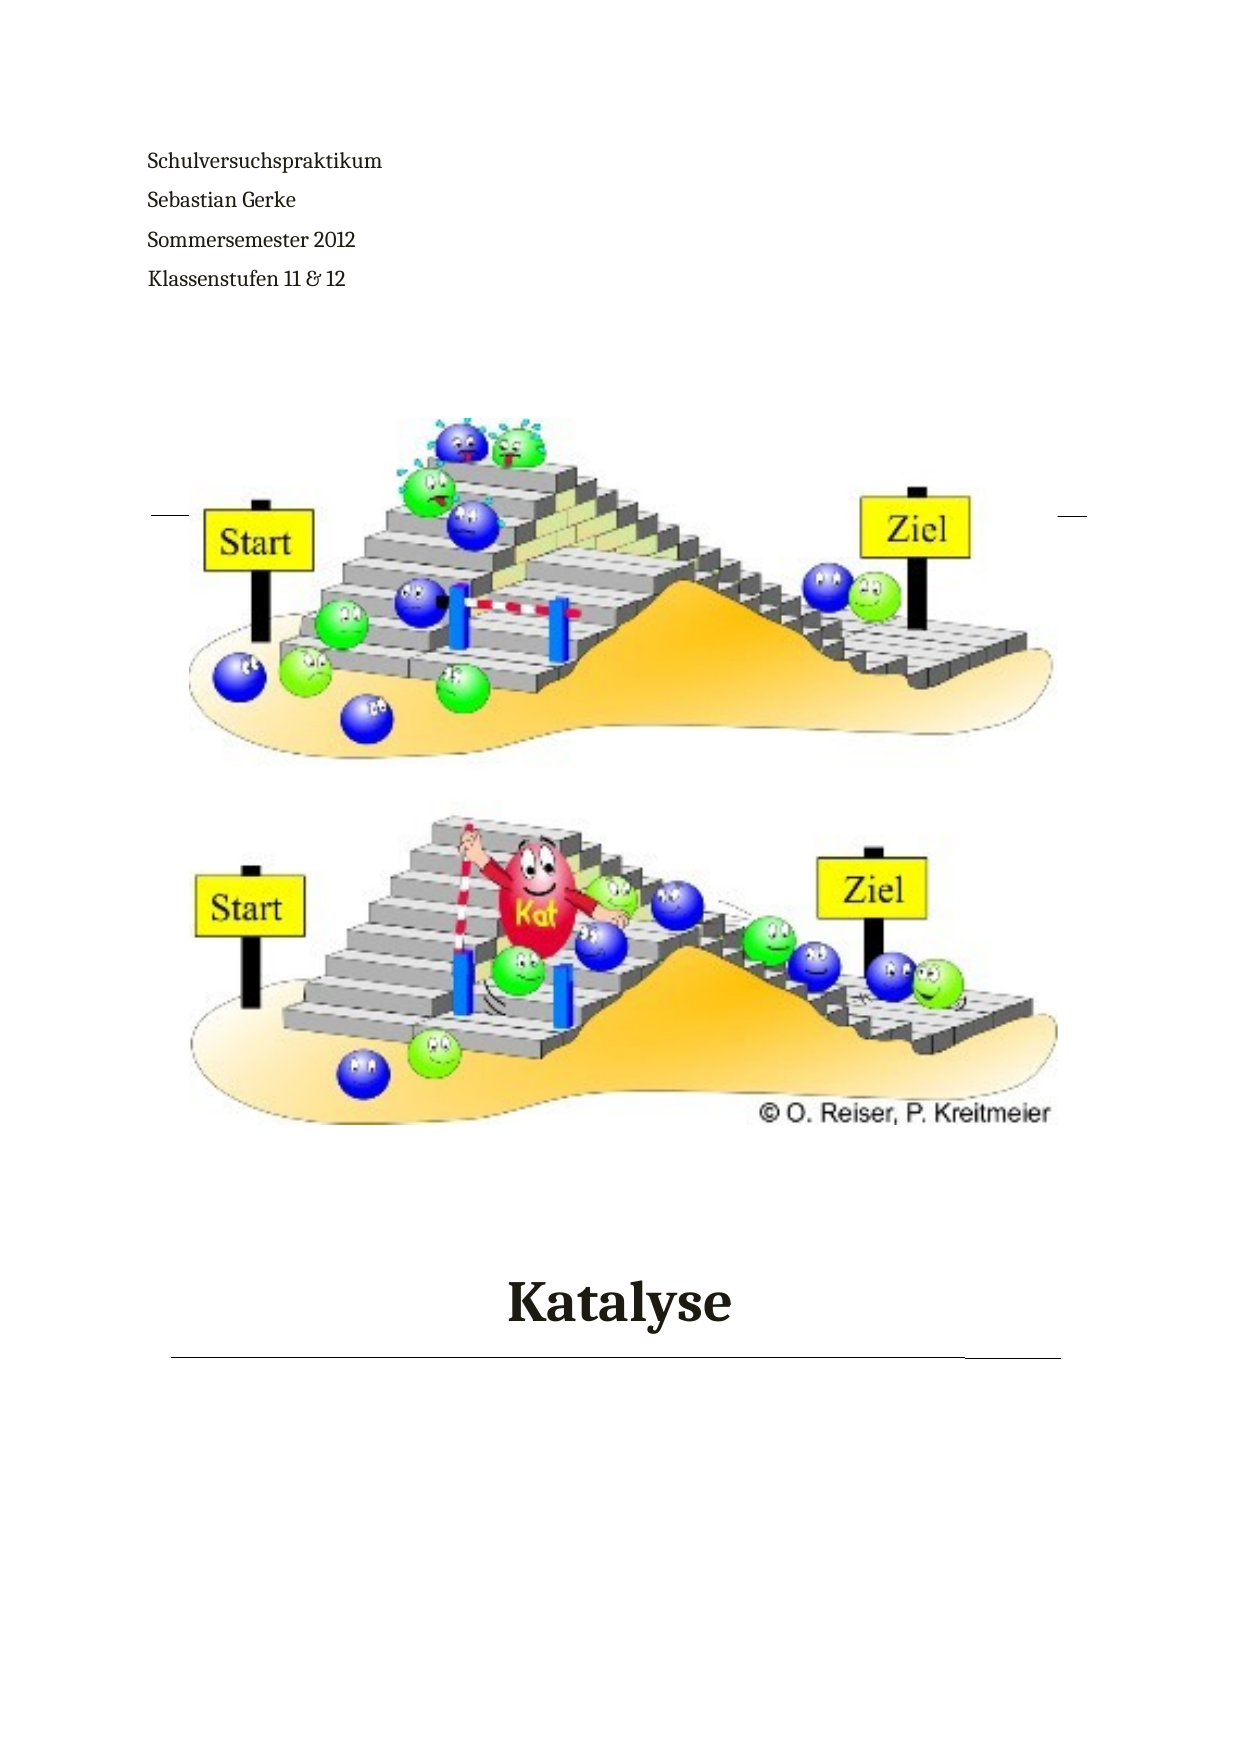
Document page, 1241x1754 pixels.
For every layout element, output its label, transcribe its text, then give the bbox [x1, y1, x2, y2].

text Katalyse [148, 1269, 1093, 1336]
text Klassenstufen 11 & 12 [148, 266, 1093, 292]
text Sommersemester 2012 [148, 227, 1093, 253]
text Schulversuchspraktikum [148, 148, 1093, 174]
picture [189, 418, 1058, 1125]
text Sebastian Gerke [148, 187, 1093, 213]
